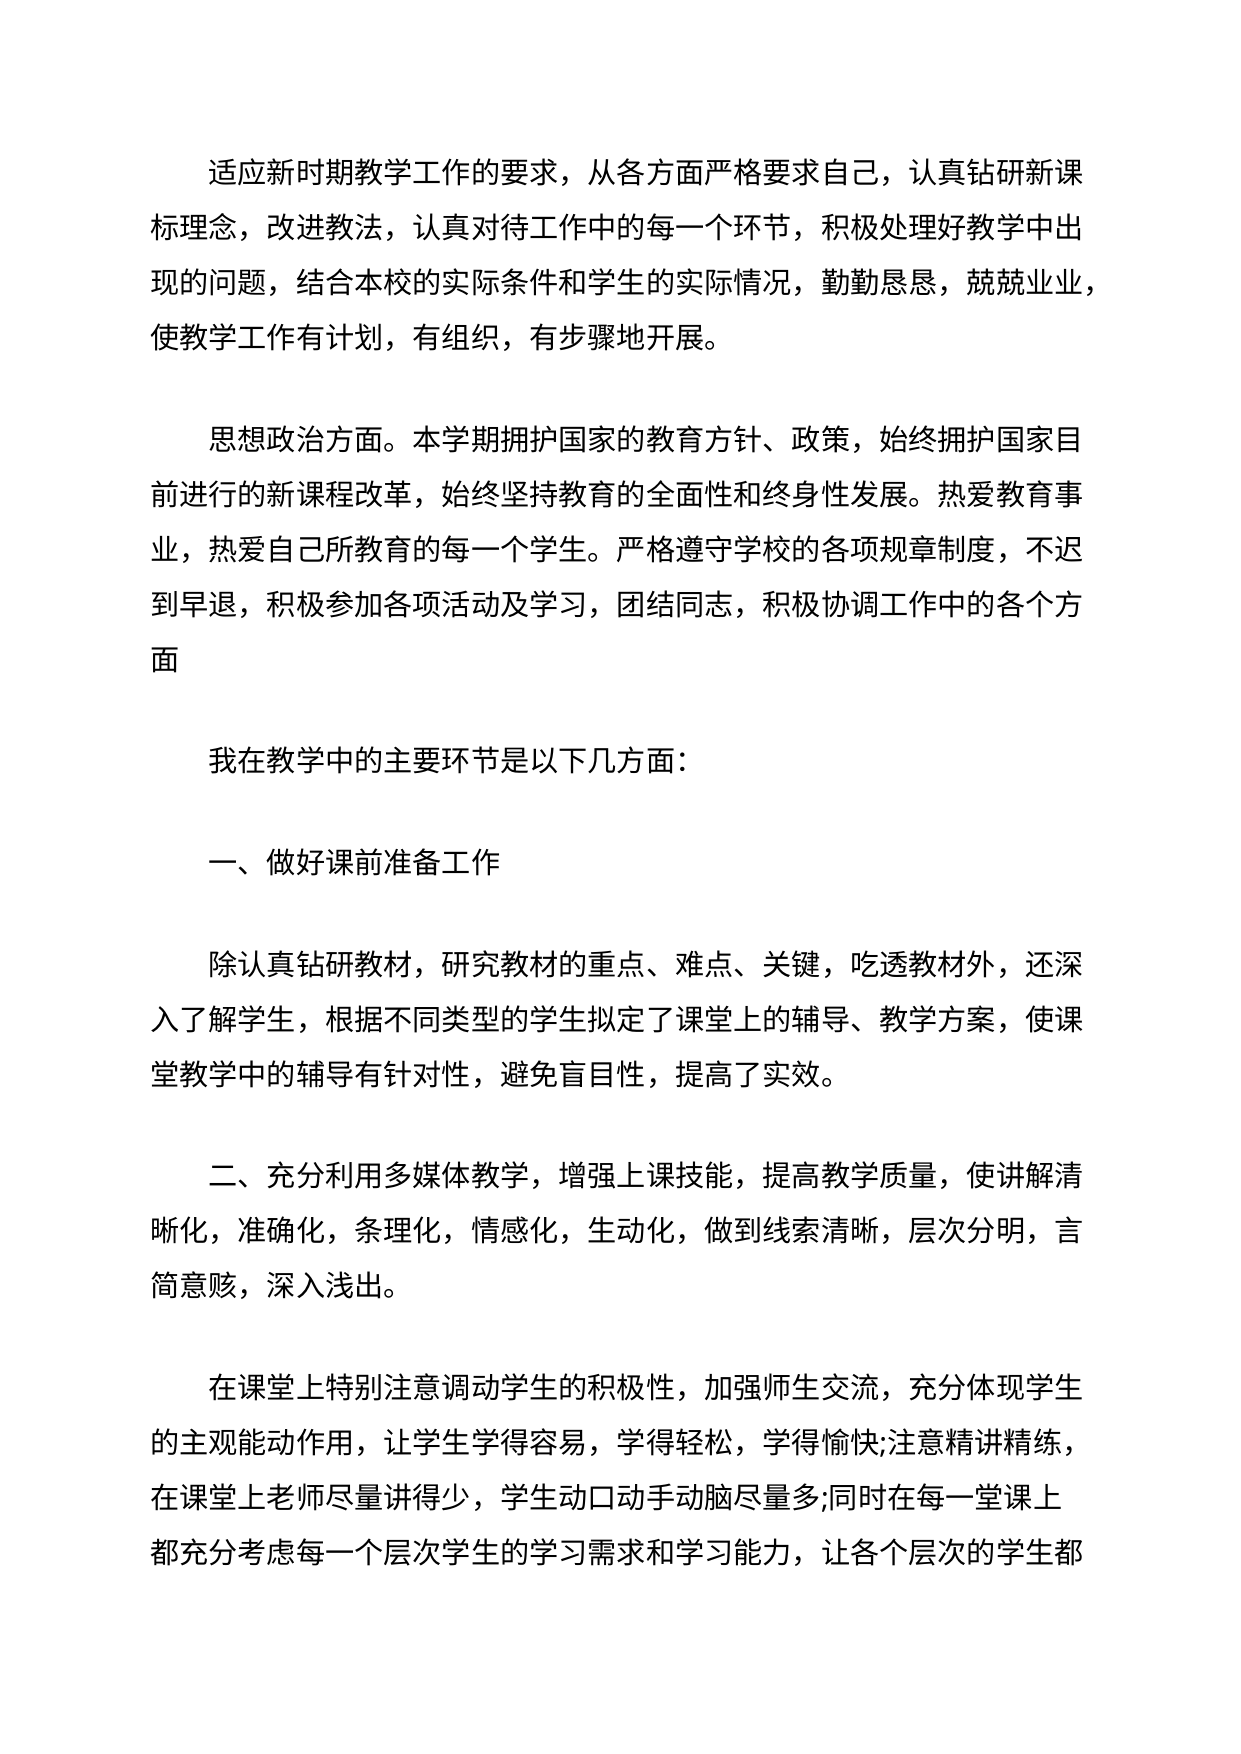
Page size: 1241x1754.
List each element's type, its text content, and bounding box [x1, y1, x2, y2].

text 除认真钻研教材，研究教材的重点、难点、关键，吃透教材外，还深入了解学生，根据不同类型的学生拟定了课堂上的辅导、教学方案，使课堂教学中的辅导有针对性，避免盲目性，提高了实效。 [150, 941, 1090, 1093]
text 思想政治方面。本学期拥护国家的教育方针、政策，始终拥护国家目前进行的新课程改革，始终坚持教育的全面性和终身性发展。热爱教育事业，热爱自己所教育的每一个学生。严格遵守学校的各项规章制度，不迟到早退，积极参加各项活动及学习，团结同志，积极协调工作中的各个方面 [150, 416, 1090, 678]
text 适应新时期教学工作的要求，从各方面严格要求自己，认真钻研新课标理念，改进教法，认真对待工作中的每一个环节，积极处理好教学中出现的问题，结合本校的实际条件和学生的实际情况，勤勤恳恳，兢兢业业，使教学工作有计划，有组织，有步骤地开展。 [150, 150, 1090, 357]
text 二、充分利用多媒体教学，增强上课技能，提高教学质量，使讲解清晰化，准确化，条理化，情感化，生动化，做到线索清晰，层次分明，言简意赅，深入浅出。 [150, 1153, 1090, 1305]
text 我在教学中的主要环节是以下几方面： [150, 738, 1090, 780]
text 一、做好课前准备工作 [150, 839, 1090, 882]
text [150, 1364, 1090, 1572]
